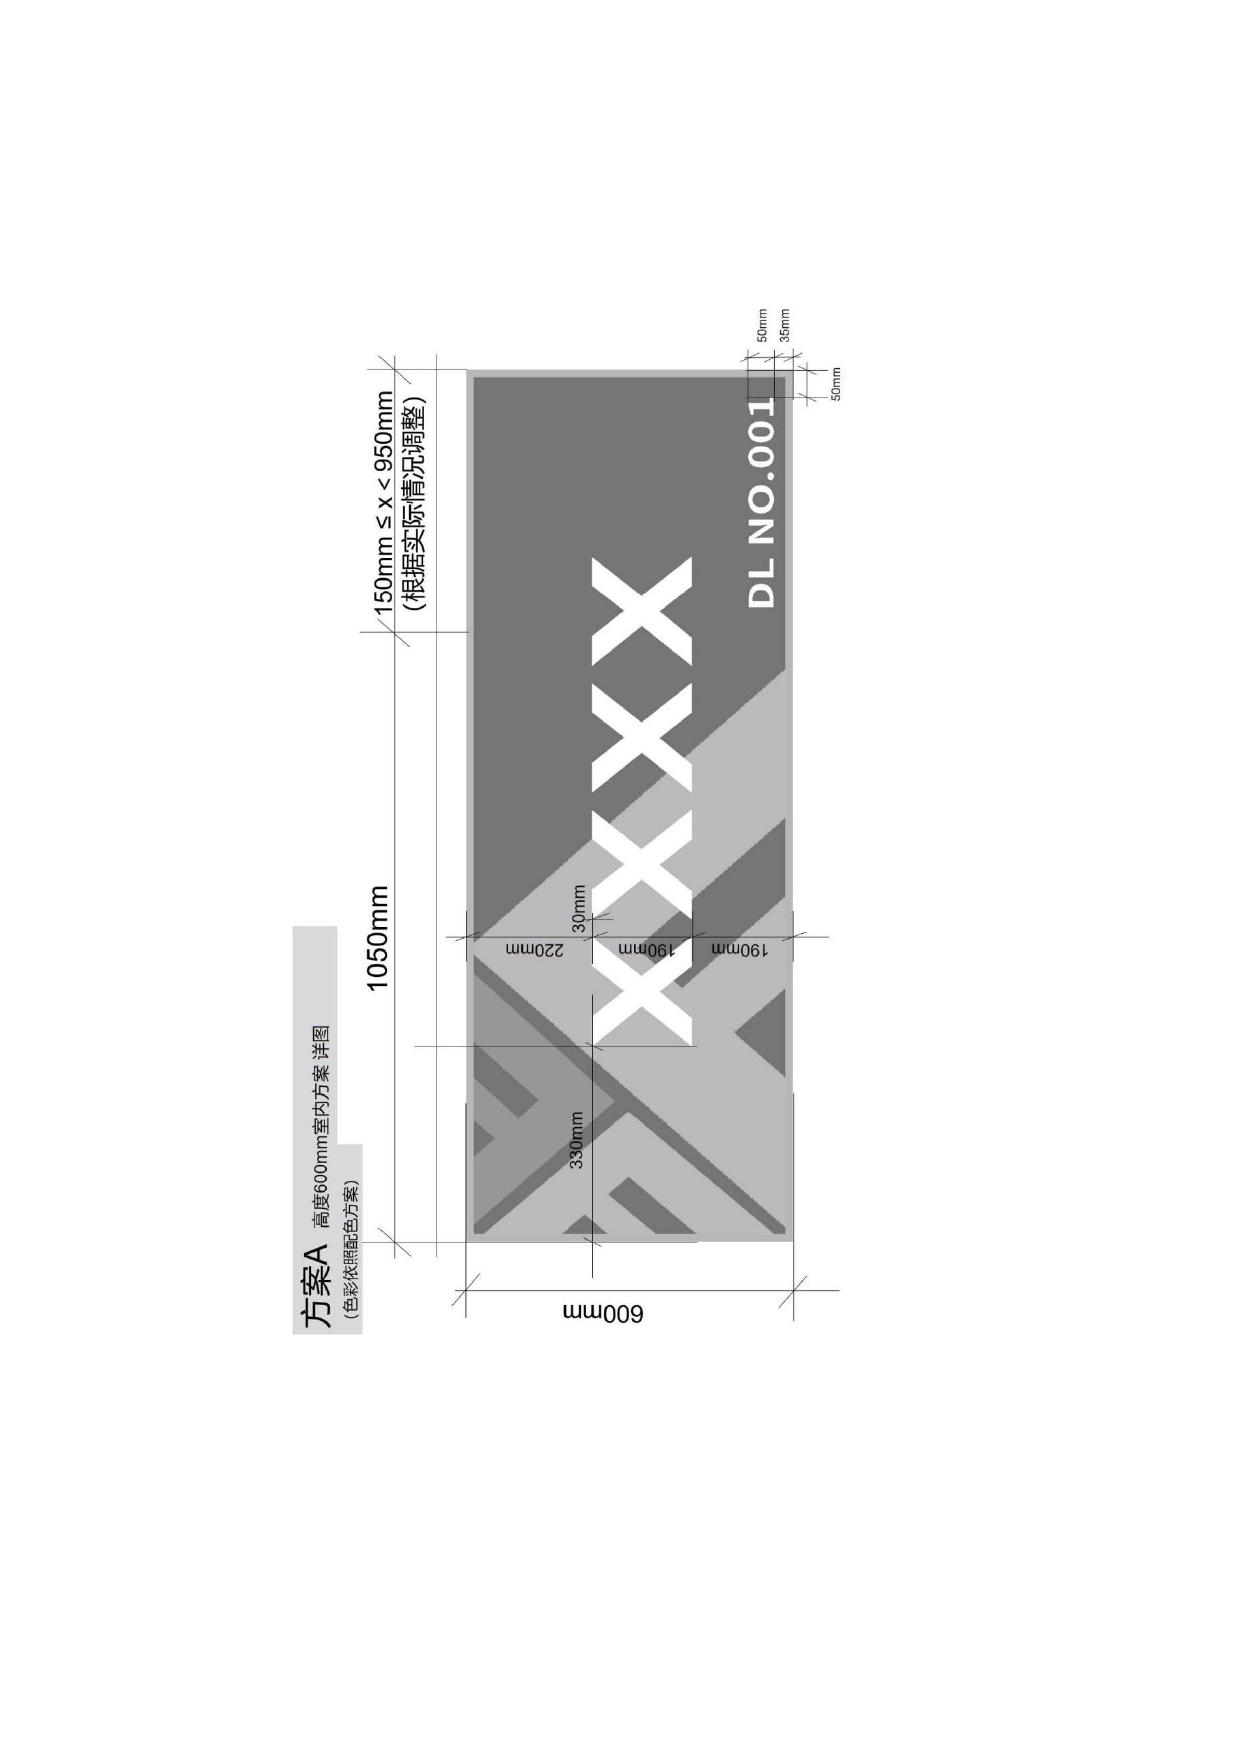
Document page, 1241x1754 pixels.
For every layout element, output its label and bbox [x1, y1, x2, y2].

picture [187, 162, 1053, 1369]
